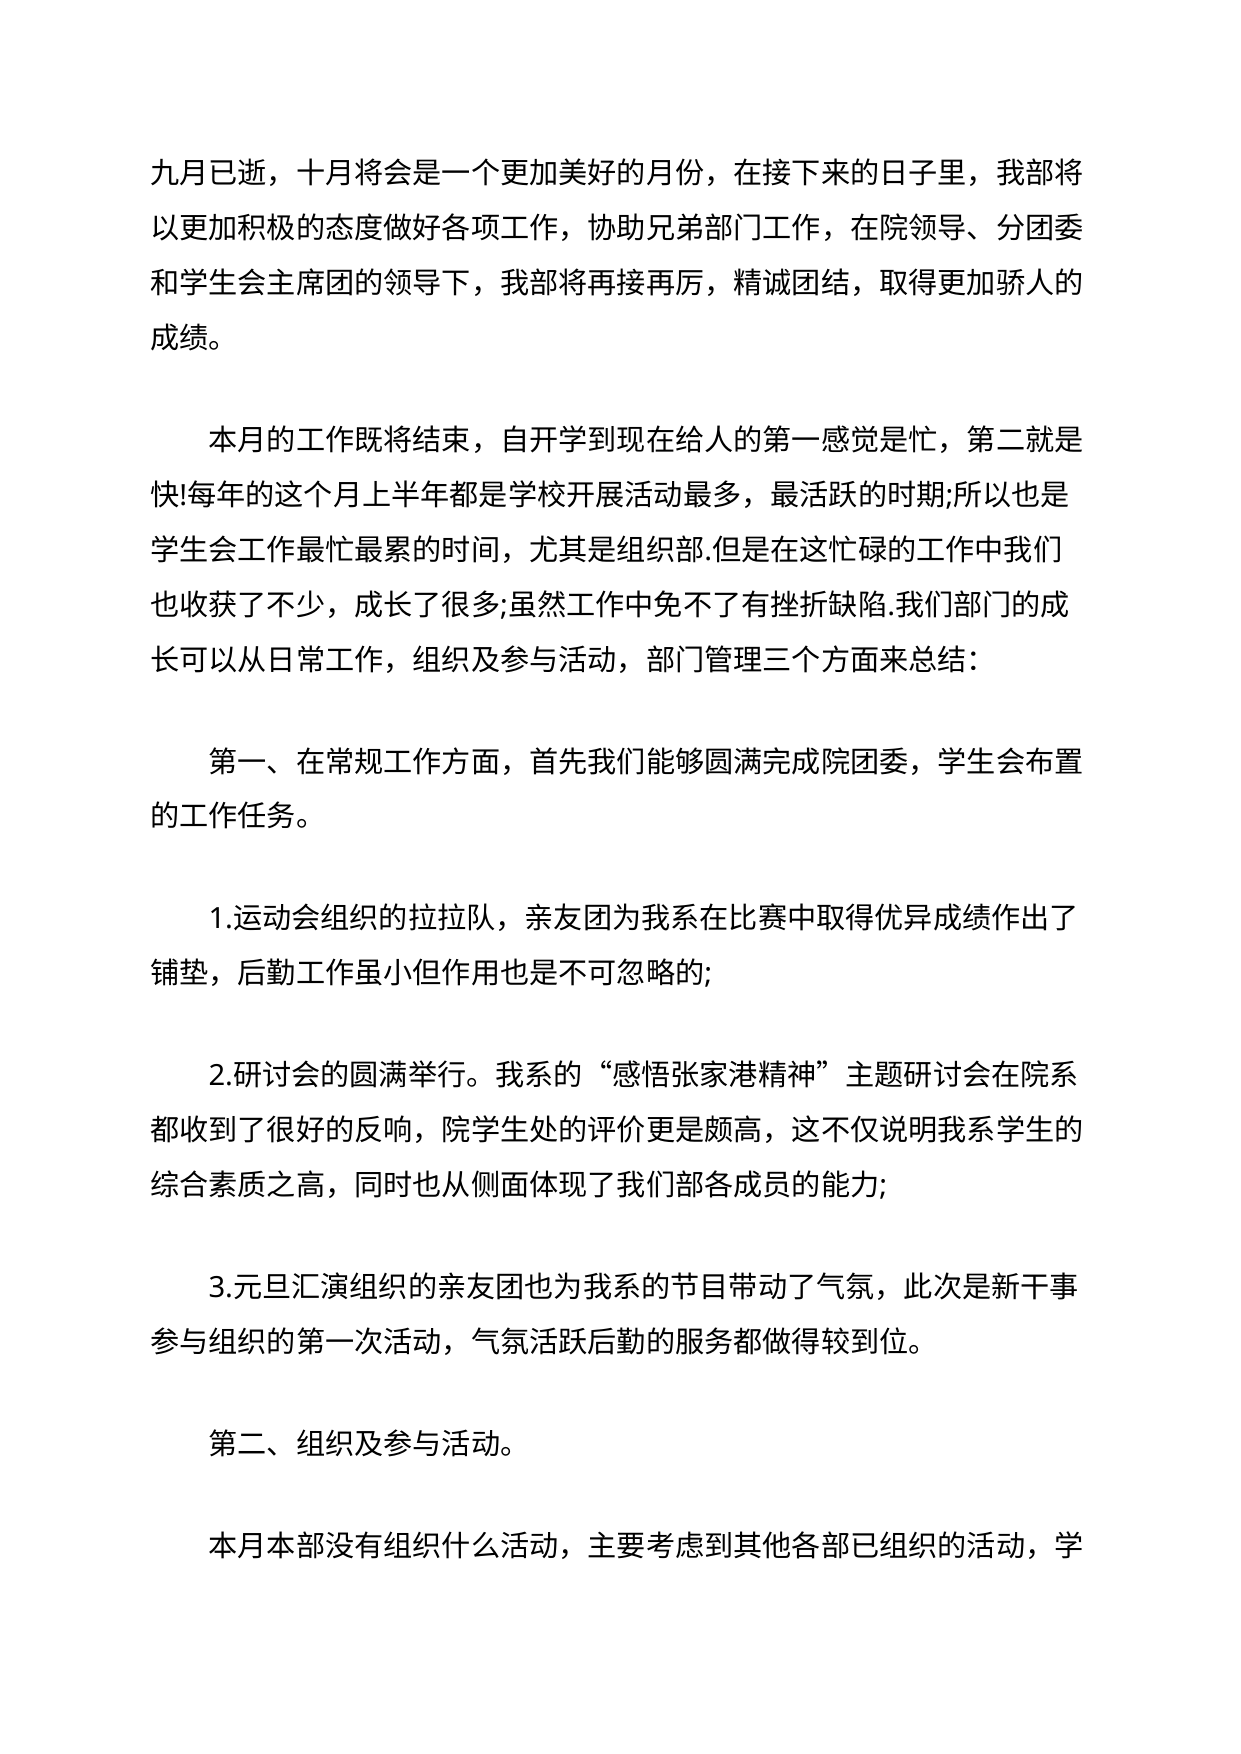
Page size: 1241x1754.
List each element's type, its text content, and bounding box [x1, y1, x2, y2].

text 1.运动会组织的拉拉队，亲友团为我系在比赛中取得优异成绩作出了铺垫，后勤工作虽小但作用也是不可忽略的; [150, 895, 1090, 992]
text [150, 150, 1090, 357]
text 2.研讨会的圆满举行。我系的“感悟张家港精神”主题研讨会在院系都收到了很好的反响，院学生处的评价更是颇高，这不仅说明我系学生的综合素质之高，同时也从侧面体现了我们部各成员的能力; [150, 1052, 1090, 1204]
text 第二、组织及参与活动。 [150, 1420, 1090, 1463]
text 3.元旦汇演组织的亲友团也为我系的节目带动了气氛，此次是新干事参与组织的第一次活动，气氛活跃后勤的服务都做得较到位。 [150, 1264, 1090, 1361]
text 第一、在常规工作方面，首先我们能够圆满完成院团委，学生会布置的工作任务。 [150, 738, 1090, 835]
text 本月的工作既将结束，自开学到现在给人的第一感觉是忙，第二就是快!每年的这个月上半年都是学校开展活动最多，最活跃的时期;所以也是学生会工作最忙最累的时间，尤其是组织部.但是在这忙碌的工作中我们也收获了不少，成长了很多;虽然工作中免不了有挫折缺陷.我们部门的成长可以从日常工作，组织及参与活动，部门管理三个方面来总结： [150, 416, 1090, 679]
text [150, 1522, 1090, 1564]
